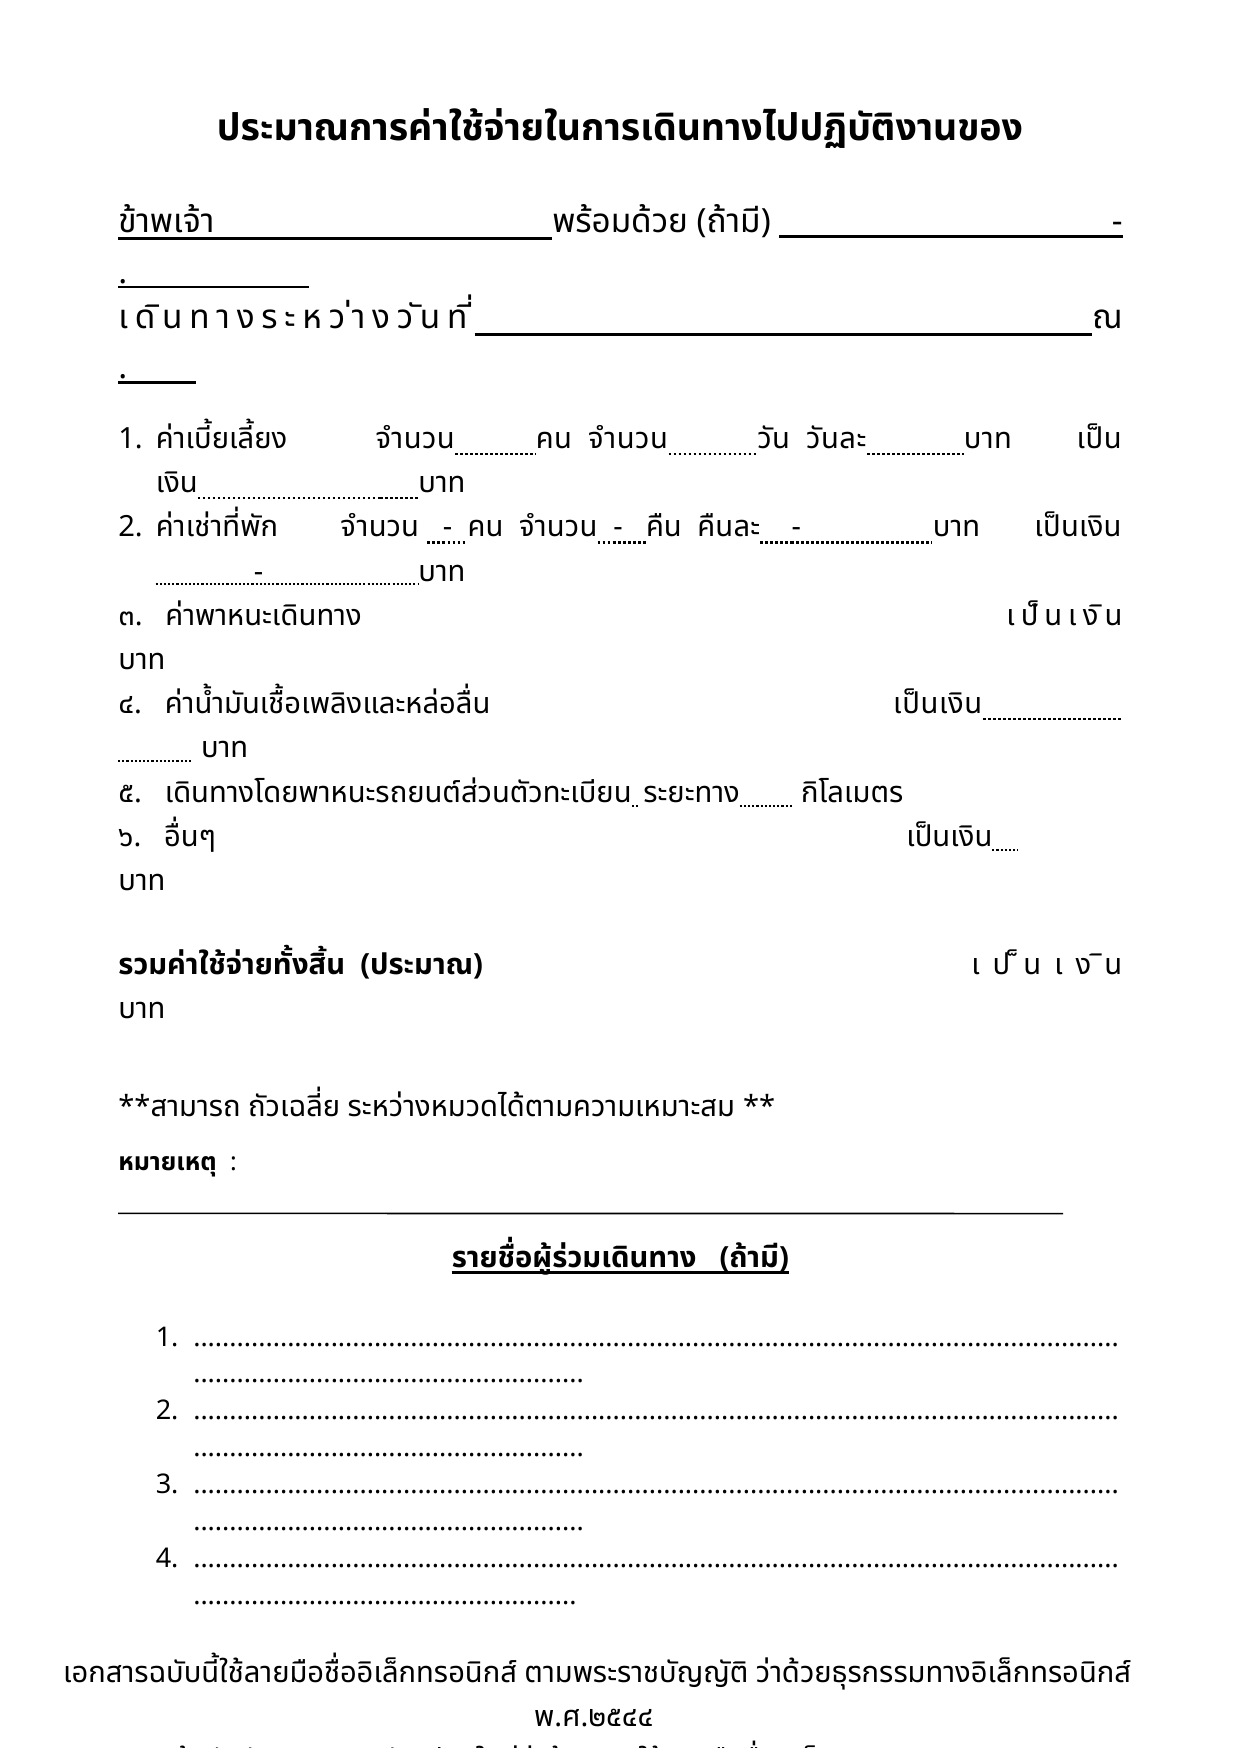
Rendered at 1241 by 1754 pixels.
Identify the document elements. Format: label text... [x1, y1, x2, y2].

text รายชื่อผู้ร่วมเดินทาง (ถ้ามี) [118, 1236, 1122, 1280]
text ประมาณการค่าใช้จ่ายในการเดินทางไปปฏิบัติงานของ [118, 100, 1122, 157]
text **สามารถ ถัวเฉลี่ย ระหว่างหมวดได้ตามความเหมาะสม ** [118, 1086, 1122, 1130]
text เดินทางระหว่างวันที่ ณ . [118, 293, 1122, 389]
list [156, 1538, 1122, 1612]
text ๓. ค่าพาหนะเดินทาง เป็นเงิน บาท [118, 594, 1122, 682]
list ค่าเบี้ยเลี้ยง จำนวน คน จำนวน วัน วันละ บาท เป็นเงิน บาท [118, 417, 1122, 506]
text ๔. ค่าน้ำมันเชื้อเพลิงและหล่อลื่น เป็นเงิน บาท [118, 682, 1122, 771]
list ค่าเช่าที่พัก จำนวน - คน จำนวน - คืน คืนละ - บาท เป็นเงิน - บาท [118, 506, 1122, 594]
text ๕. เดินทางโดยพาหนะรถยนต์ส่วนตัวทะเบียน ระยะทาง กิโลเมตร [118, 771, 1122, 815]
text ข้าพเจ้า พร้อมด้วย (ถ้ามี) - . [118, 197, 1122, 293]
text ๖. อื่นๆ เป็นเงิน บาท [118, 815, 1122, 904]
text รวมค่าใช้จ่ายทั้งสิ้น (ประมาณ) เป็นเงิน บาท [118, 943, 1122, 1032]
text หมายเหตุ : [118, 1144, 1122, 1182]
